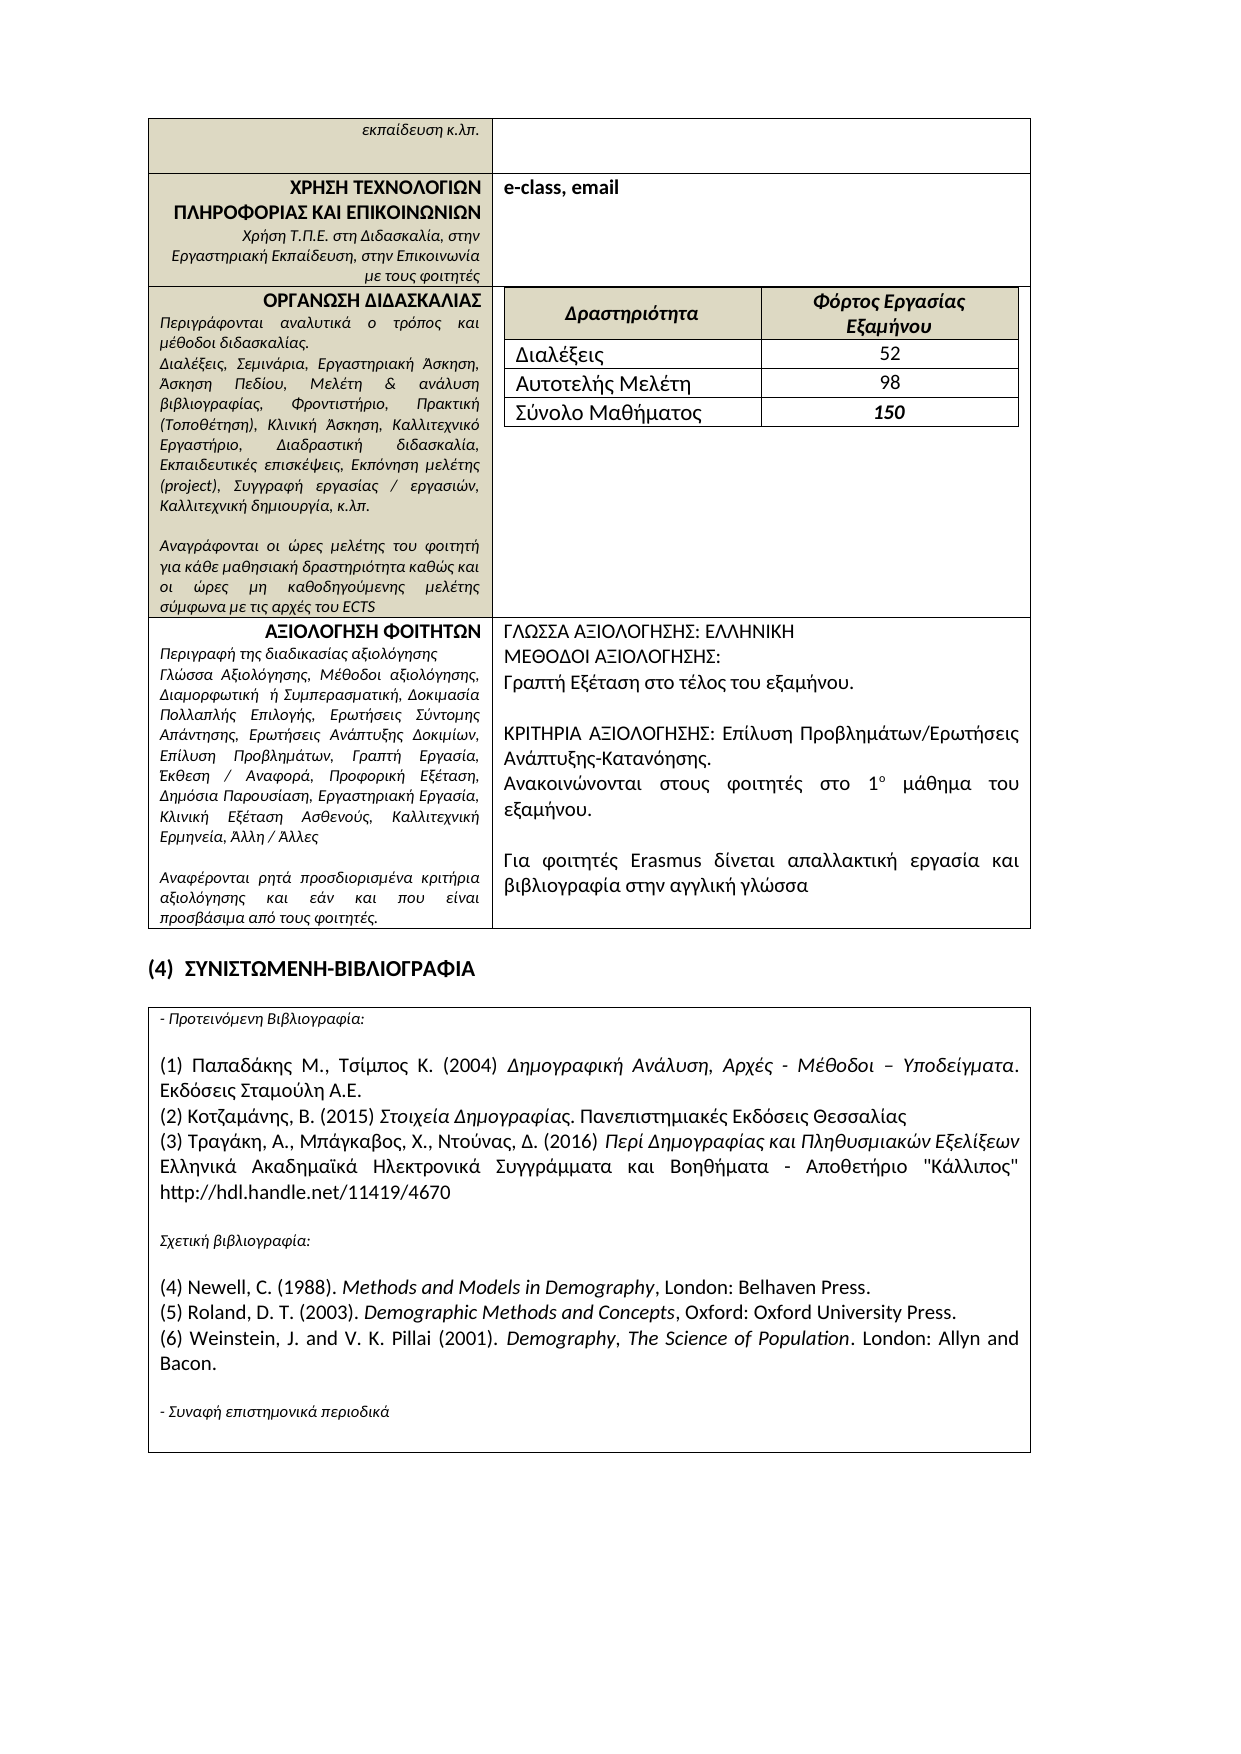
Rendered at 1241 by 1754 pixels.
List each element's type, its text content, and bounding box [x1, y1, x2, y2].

table_header - Προτεινόμενη Βιβλιογραφία: (1) Παπαδάκης Μ., Τσίμπος Κ. (2004) Δημογραφική Ανάλυση, Αρχές - Μέθοδοι – Υποδείγματα. Εκδόσεις Σταμούλη A.E. (2) Κοτζαμάνης, Β. (2015) Στοιχεία Δημογραφίας. Πανεπιστημιακές Εκδόσεις Θεσσαλίας (3) Τραγάκη, Α., Μπάγκαβος, Χ., Ντούνας, Δ. (2016) Περί Δημογραφίας και Πληθυσμιακών Εξελίξεων Ελληνικά Ακαδημαϊκά Ηλεκτρονικά Συγγράμματα και Βοηθήματα - Αποθετήριο "Κάλλιπος" http://hdl.handle.net/11419/4670 Σχετική βιβλιογραφία: (4) Newell, C. (1988). Methods and Models in Demography, London: Belhaven Press. (5) Roland, D. T. (2003). Demographic Methods and Concepts, Oxford: Oxford University Press. (6) Weinstein, J. and V. K. Pillai (2001). Demography, The Science of Population. London: Allyn and Bacon. - Συναφή επιστημονικά περιοδικά [149, 1008, 1030, 1452]
table_cell ΑΞΙΟΛΟΓΗΣΗ ΦΟΙΤΗΤΩΝ Περιγραφή της διαδικασίας αξιολόγησης Γλώσσα Αξιολόγησης, Μέθοδοι αξιολόγησης, Διαμορφωτική ή Συμπερασματική, Δοκιμασία Πολλαπλής Επιλογής, Ερωτήσεις Σύντομης Απάντησης, Ερωτήσεις Ανάπτυξης Δοκιμίων, Επίλυση Προβλημάτων, Γραπτή Εργασία, Έκθεση / Αναφορά, Προφορική Εξέταση, Δημόσια Παρουσίαση, Εργαστηριακή Εργασία, Κλινική Εξέταση Ασθενούς, Καλλιτεχνική Ερμηνεία, Άλλη / Άλλες Αναφέρονται ρητά προσδιορισμένα κριτήρια αξιολόγησης και εάν και που είναι προσβάσιμα από τους φοιτητές. [149, 618, 492, 928]
table_cell ΧΡΗΣΗ ΤΕΧΝΟΛΟΓΙΩΝ ΠΛΗΡΟΦΟΡΙΑΣ ΚΑΙ ΕΠΙΚΟΙΝΩΝΙΩΝ Χρήση Τ.Π.Ε. στη Διδασκαλία, στην Εργαστηριακή Εκπαίδευση, στην Επικοινωνία με τους φοιτητές [149, 174, 492, 286]
table_cell ΓΛΩΣΣΑ ΑΞΙΟΛΟΓΗΣΗΣ: ΕΛΛΗΝΙΚΗ ΜΕΘΟΔΟΙ ΑΞΙΟΛΟΓΗΣΗΣ: Γραπτή Εξέταση στο τέλος του εξαμήνου. ΚΡΙΤΗΡΙΑ ΑΞΙΟΛΟΓΗΣΗΣ: Επίλυση Προβλημάτων/Ερωτήσεις Ανάπτυξης-Κατανόησης. Ανακοινώνονται στους φοιτητές στο 1ο μάθημα του εξαμήνου. Για φοιτητές Erasmus δίνεται απαλλακτική εργασία και βιβλιογραφία στην αγγλική γλώσσα [493, 618, 1030, 928]
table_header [149, 119, 492, 173]
list ΣΥΝΙΣΤΩΜΕΝΗ-ΒΙΒΛΙΟΓΡΑΦΙΑ [148, 954, 1104, 982]
table_cell [493, 287, 1030, 617]
table_cell ΟΡΓΑΝΩΣΗ ΔΙΔΑΣΚΑΛΙΑΣ Περιγράφονται αναλυτικά ο τρόπος και μέθοδοι διδασκαλίας. Διαλέξεις, Σεμινάρια, Εργαστηριακή Άσκηση, Άσκηση Πεδίου, Μελέτη & ανάλυση βιβλιογραφίας, Φροντιστήριο, Πρακτική (Τοποθέτηση), Κλινική Άσκηση, Καλλιτεχνικό Εργαστήριο, Διαδραστική διδασκαλία, Εκπαιδευτικές επισκέψεις, Εκπόνηση μελέτης (project), Συγγραφή εργασίας / εργασιών, Καλλιτεχνική δημιουργία, κ.λπ. Αναγράφονται οι ώρες μελέτης του φοιτητή για κάθε μαθησιακή δραστηριότητα καθώς και οι ώρες μη καθοδηγούμενης μελέτης σύμφωνα με τις αρχές του ECTS [149, 287, 492, 617]
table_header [493, 119, 1030, 173]
table_cell e-class, email [493, 174, 1030, 286]
